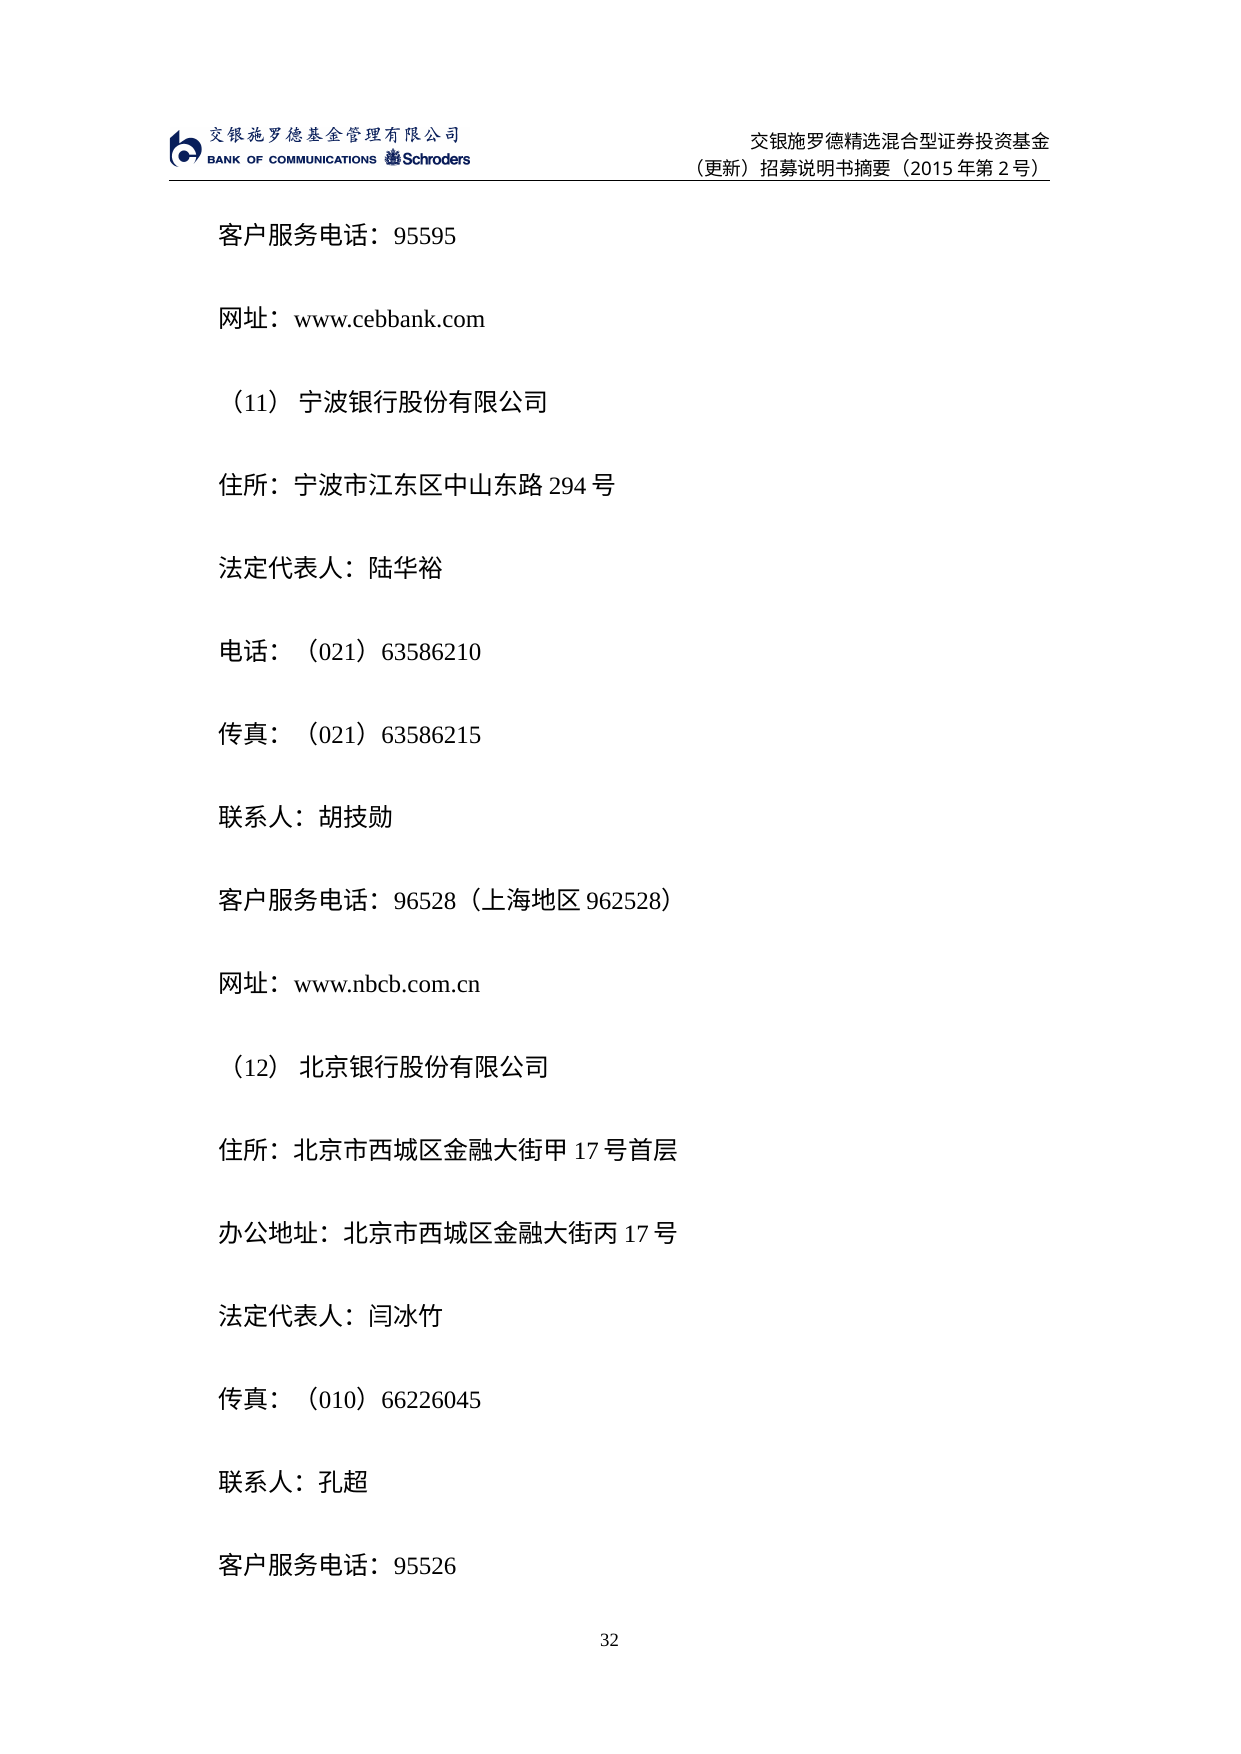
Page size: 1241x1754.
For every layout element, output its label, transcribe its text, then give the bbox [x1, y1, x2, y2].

text 网址：www.nbcb.com.cn [169, 949, 1068, 1014]
picture [169, 127, 470, 167]
text 办公地址：北京市西城区金融大街丙17号 [169, 1199, 1068, 1264]
text 客户服务电话：95595 [169, 201, 1068, 266]
text 电话：（021）63586210 [169, 617, 1068, 682]
text 客户服务电话：95526 [169, 1531, 1068, 1596]
text （12） 北京银行股份有限公司 [169, 1033, 1068, 1098]
text 客户服务电话：96528（上海地区962528） [169, 866, 1068, 931]
text 法定代表人：陆华裕 [169, 534, 1068, 599]
text 住所：北京市西城区金融大街甲17号首层 [169, 1116, 1068, 1181]
text 网址：www.cebbank.com [169, 284, 1068, 349]
text 法定代表人：闫冰竹 [169, 1282, 1068, 1347]
text 住所：宁波市江东区中山东路294号 [169, 451, 1068, 516]
text 传真：（021）63586215 [169, 700, 1068, 765]
text 联系人：胡技勋 [169, 783, 1068, 848]
text 传真：（010）66226045 [169, 1365, 1068, 1430]
text 联系人：孔超 [169, 1448, 1068, 1513]
text （11） 宁波银行股份有限公司 [169, 368, 1068, 433]
